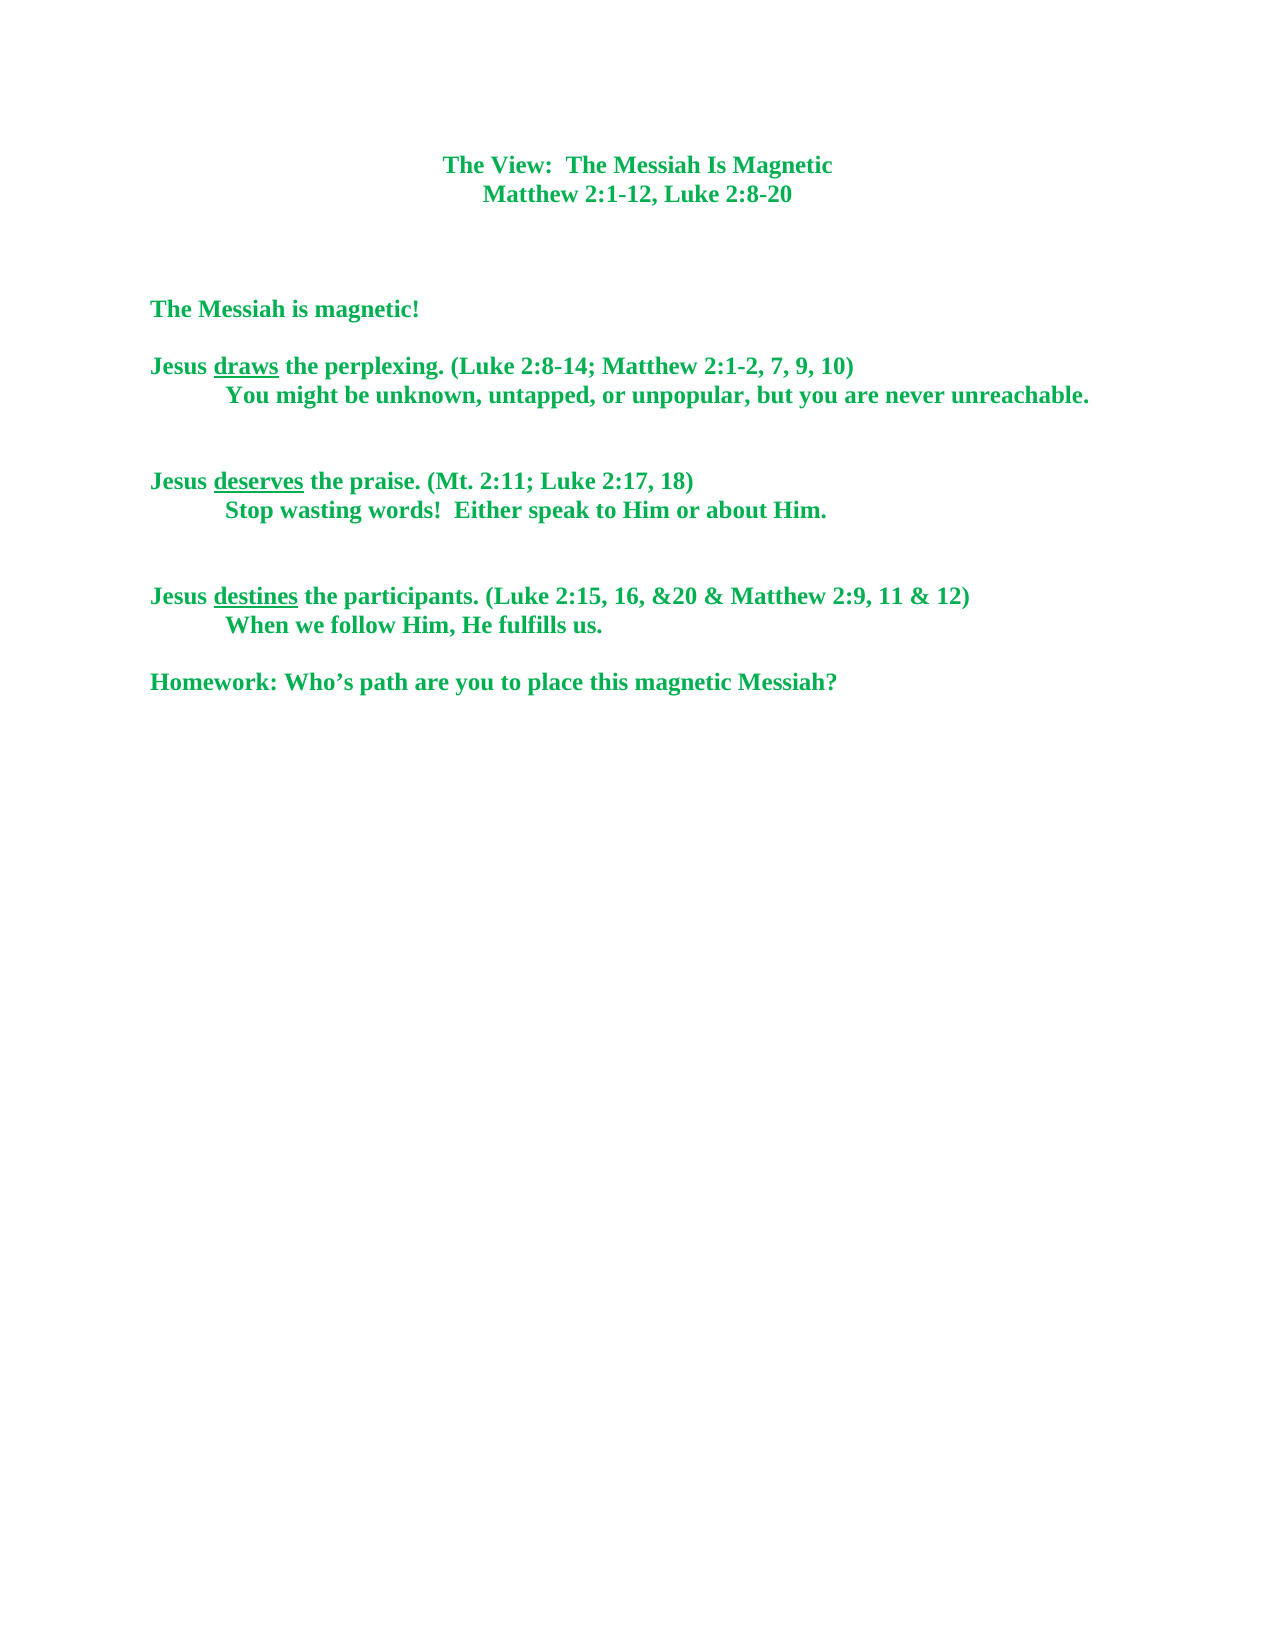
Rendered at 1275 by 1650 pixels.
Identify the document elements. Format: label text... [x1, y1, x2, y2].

text Jesus draws the perplexing. (Luke 2:8-14; Matthew 2:1-2, 7, 9, 10) [150, 351, 1125, 380]
text Homework: Who’s path are you to place this magnetic Messiah? [150, 667, 1125, 696]
text You might be unknown, untapped, or unpopular, but you are never unreachable. [150, 380, 1125, 409]
text The Messiah is magnetic! [150, 294, 1125, 322]
text The View: The Messiah Is Magnetic [150, 150, 1125, 179]
text Jesus deserves the praise. (Mt. 2:11; Luke 2:17, 18) [150, 466, 1125, 495]
text When we follow Him, He fulfills us. [150, 610, 1125, 639]
text Jesus destines the participants. (Luke 2:15, 16, &20 & Matthew 2:9, 11 & 12) [150, 581, 1125, 610]
text Matthew 2:1-12, Luke 2:8-20 [150, 179, 1125, 207]
text Stop wasting words! Either speak to Him or about Him. [150, 495, 1125, 524]
